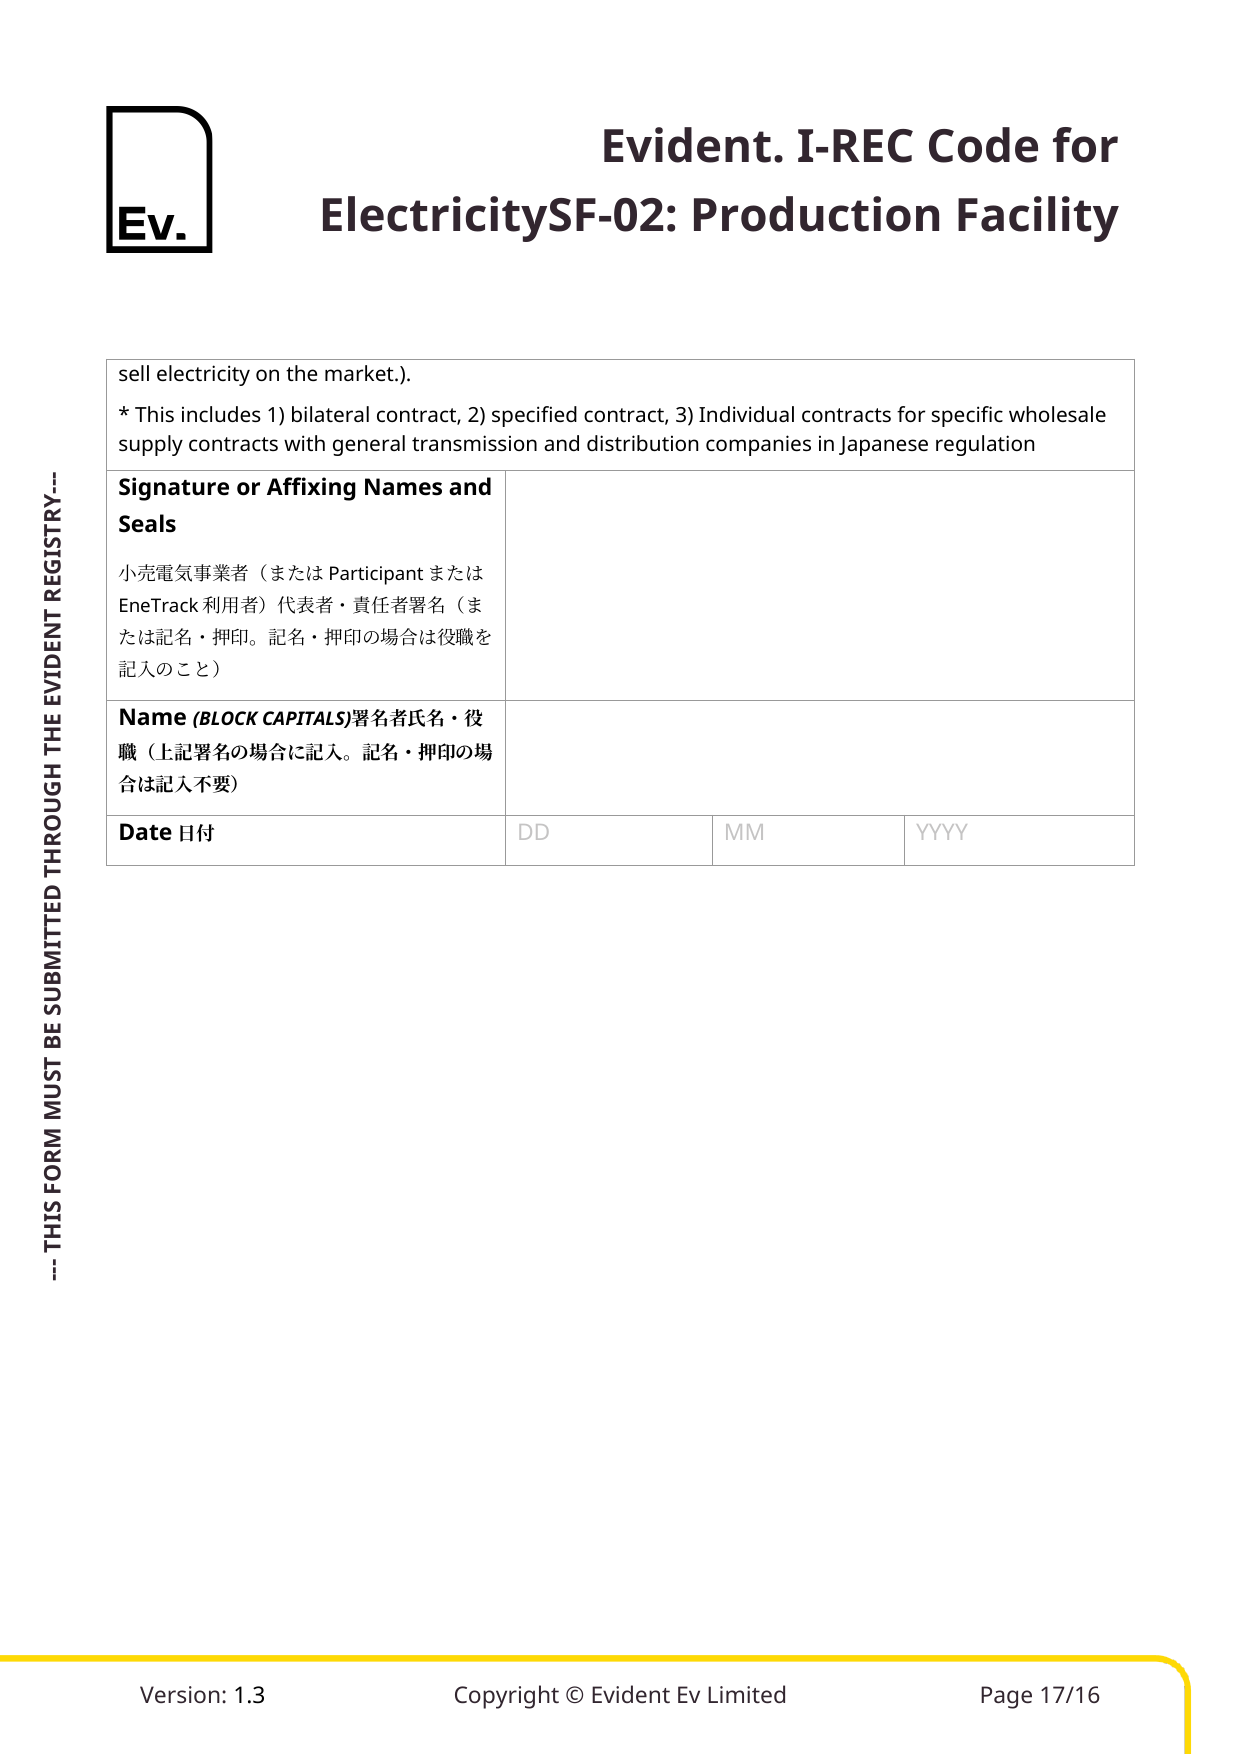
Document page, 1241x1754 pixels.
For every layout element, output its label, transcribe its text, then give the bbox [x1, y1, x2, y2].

table_cell [506, 701, 1134, 814]
table_cell MM [713, 816, 904, 864]
table_cell Name (BLOCK CAPITALS)署名者氏名・役職（上記署名の場合に記入。記名・押印の場合は記入不要） [107, 701, 505, 814]
picture [106, 106, 213, 253]
table_cell Signature or Affixing Names and Seals 小売電気事業者（またはParticipantまたはEneTrack利用者）代表者・責任者署名（または記名・押印。記名・押印の場合は役職を記入のこと） [107, 471, 505, 700]
picture [0, 1655, 1241, 1754]
table_cell YYYY [905, 816, 1134, 864]
table_cell Date日付 [107, 816, 505, 864]
table_cell [506, 471, 1134, 700]
table_cell DD [506, 816, 712, 864]
